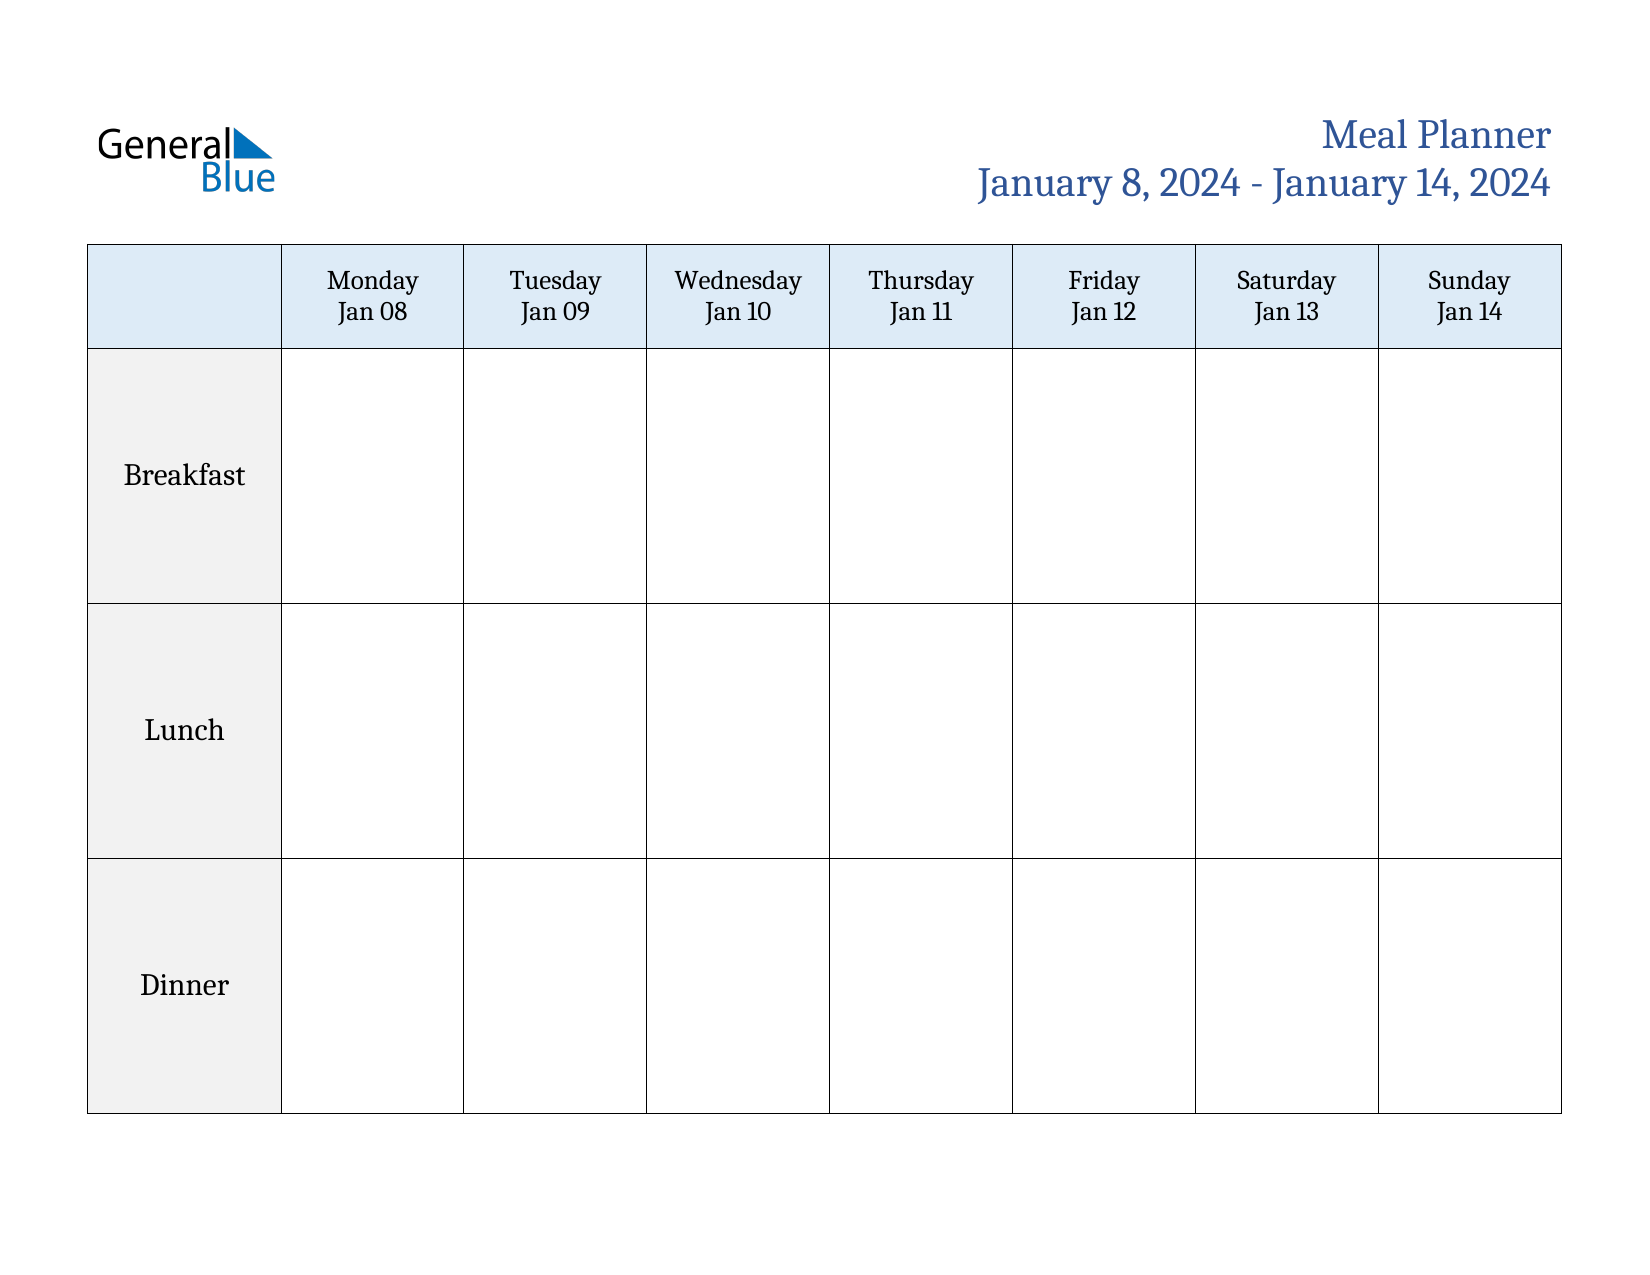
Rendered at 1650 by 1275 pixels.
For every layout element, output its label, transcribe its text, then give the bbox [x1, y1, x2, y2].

table_cell Thursday Jan 11 [830, 245, 1012, 348]
table_cell [1013, 604, 1195, 858]
table_cell [647, 859, 829, 1113]
table_cell [464, 859, 646, 1113]
table_cell [464, 349, 646, 603]
table_cell Friday Jan 12 [1013, 245, 1195, 348]
table_cell [1379, 859, 1561, 1113]
table_cell Monday Jan 08 [282, 245, 463, 348]
table_cell [1379, 604, 1561, 858]
table_cell [1196, 604, 1378, 858]
table_cell [1196, 349, 1378, 603]
table_cell [1013, 349, 1195, 603]
table_cell [830, 859, 1012, 1113]
table_cell [282, 349, 463, 603]
table_cell Tuesday Jan 09 [464, 245, 646, 348]
table_cell [647, 349, 829, 603]
table_cell Breakfast [88, 349, 281, 603]
table_cell [1013, 859, 1195, 1113]
table_cell Wednesday Jan 10 [647, 245, 829, 348]
table_cell [647, 604, 829, 858]
table_cell Saturday Jan 13 [1196, 245, 1378, 348]
table_cell [1379, 349, 1561, 603]
table_cell [1196, 859, 1378, 1113]
table_cell [464, 604, 646, 858]
table_header Meal Planner January 8, 2024 - January 14, 2024 [281, 75, 1562, 244]
table_cell Sunday Jan 14 [1379, 245, 1561, 348]
table_cell [830, 604, 1012, 858]
table_cell [830, 349, 1012, 603]
picture [98, 127, 275, 192]
table_header [88, 75, 281, 244]
table_cell Lunch [88, 604, 281, 858]
table_cell Dinner [88, 859, 281, 1113]
table_cell [282, 604, 463, 858]
table_cell [282, 859, 463, 1113]
table_cell [88, 245, 281, 348]
